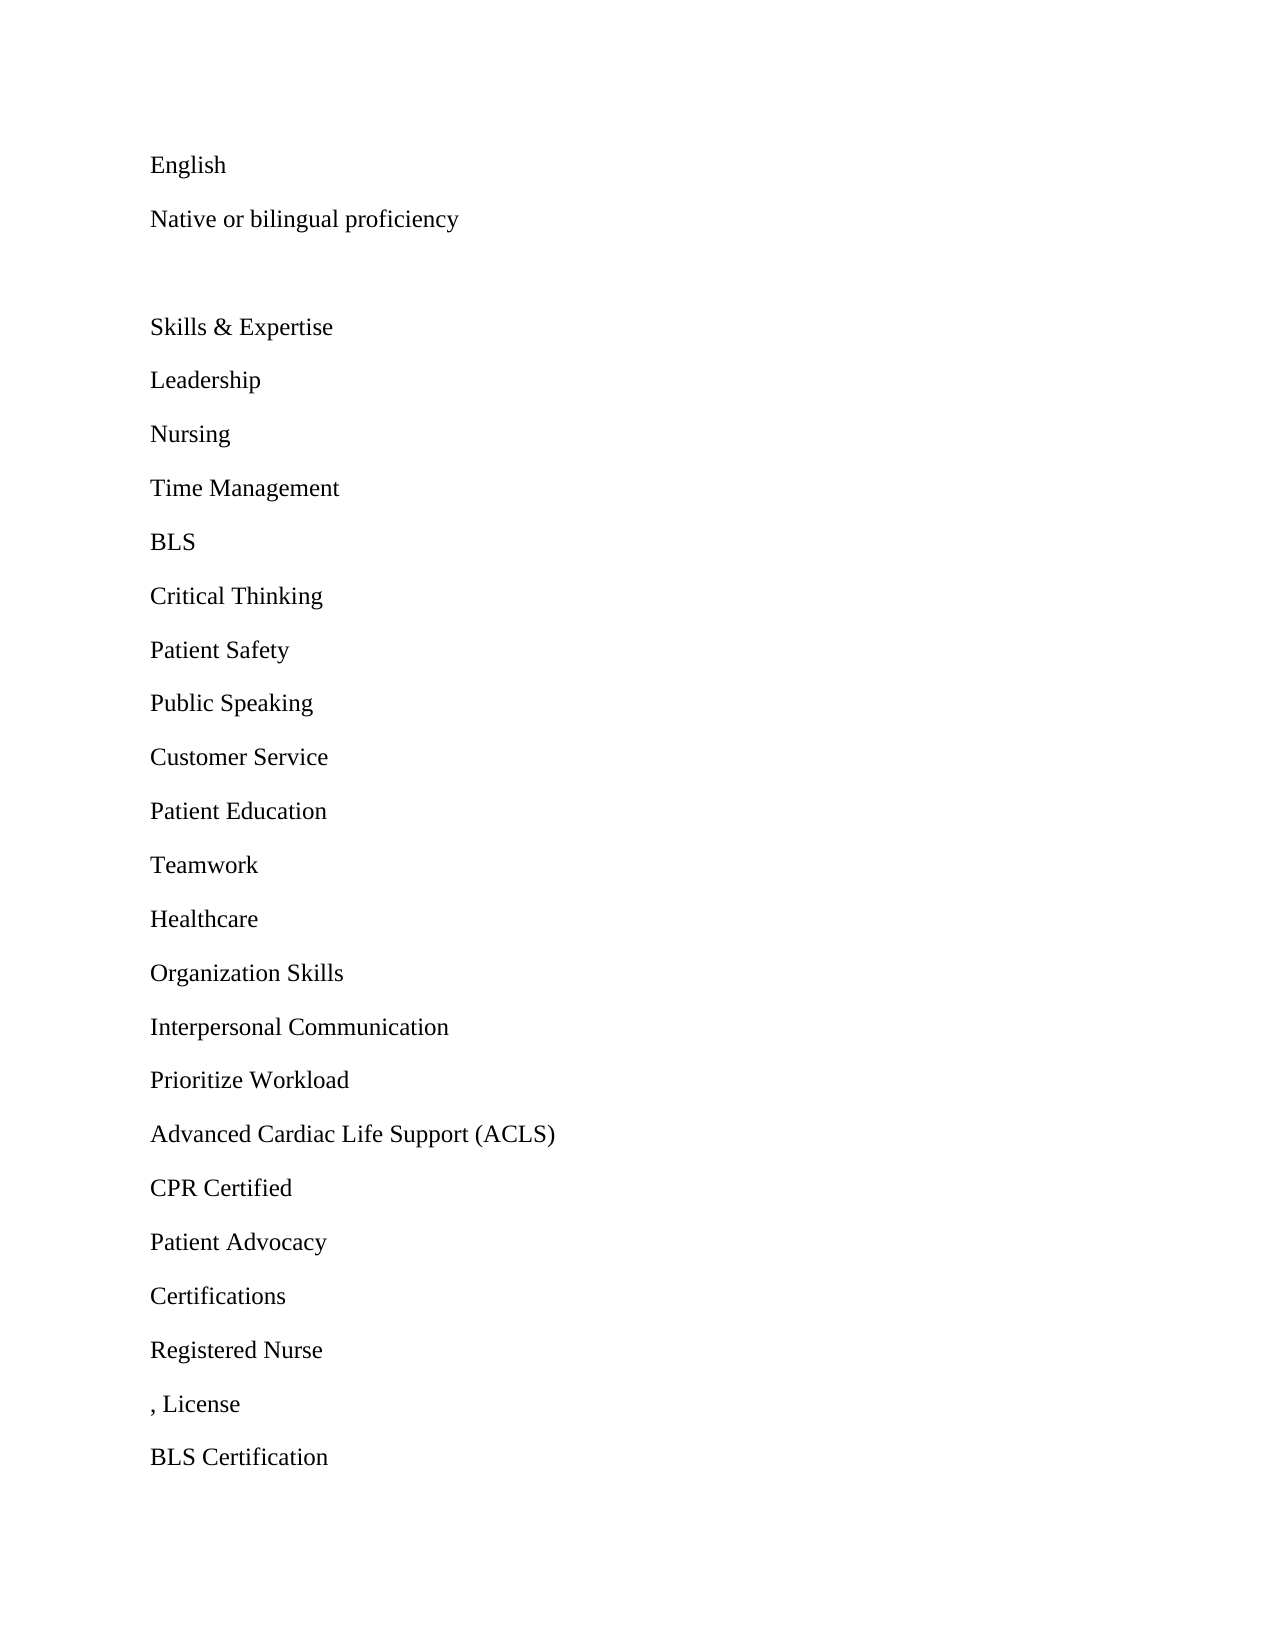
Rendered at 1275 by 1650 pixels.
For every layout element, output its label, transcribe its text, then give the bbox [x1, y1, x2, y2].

text Organization Skills [150, 958, 1125, 987]
text Customer Service [150, 742, 1125, 771]
text Native or bilingual proficiency [150, 204, 1125, 233]
text Prioritize Workload [150, 1066, 1125, 1094]
text Patient Education [150, 796, 1125, 825]
text Leadership [150, 365, 1125, 394]
text Patient Advocacy [150, 1227, 1125, 1256]
text Registered Nurse [150, 1335, 1125, 1363]
text BLS [150, 527, 1125, 556]
text English [150, 150, 1125, 179]
text Public Speaking [150, 688, 1125, 717]
text Interpersonal Communication [150, 1012, 1125, 1040]
text , License [150, 1389, 1125, 1417]
text Nursing [150, 419, 1125, 448]
text Time Management [150, 473, 1125, 502]
text Healthcare [150, 904, 1125, 933]
text Skills & Expertise [150, 312, 1125, 340]
text Teamwork [150, 850, 1125, 879]
text Critical Thinking [150, 581, 1125, 609]
text CPR Certified [150, 1173, 1125, 1202]
text Certifications [150, 1281, 1125, 1310]
text Patient Safety [150, 635, 1125, 663]
text Advanced Cardiac Life Support (ACLS) [150, 1119, 1125, 1148]
text BLS Certification [150, 1442, 1125, 1471]
